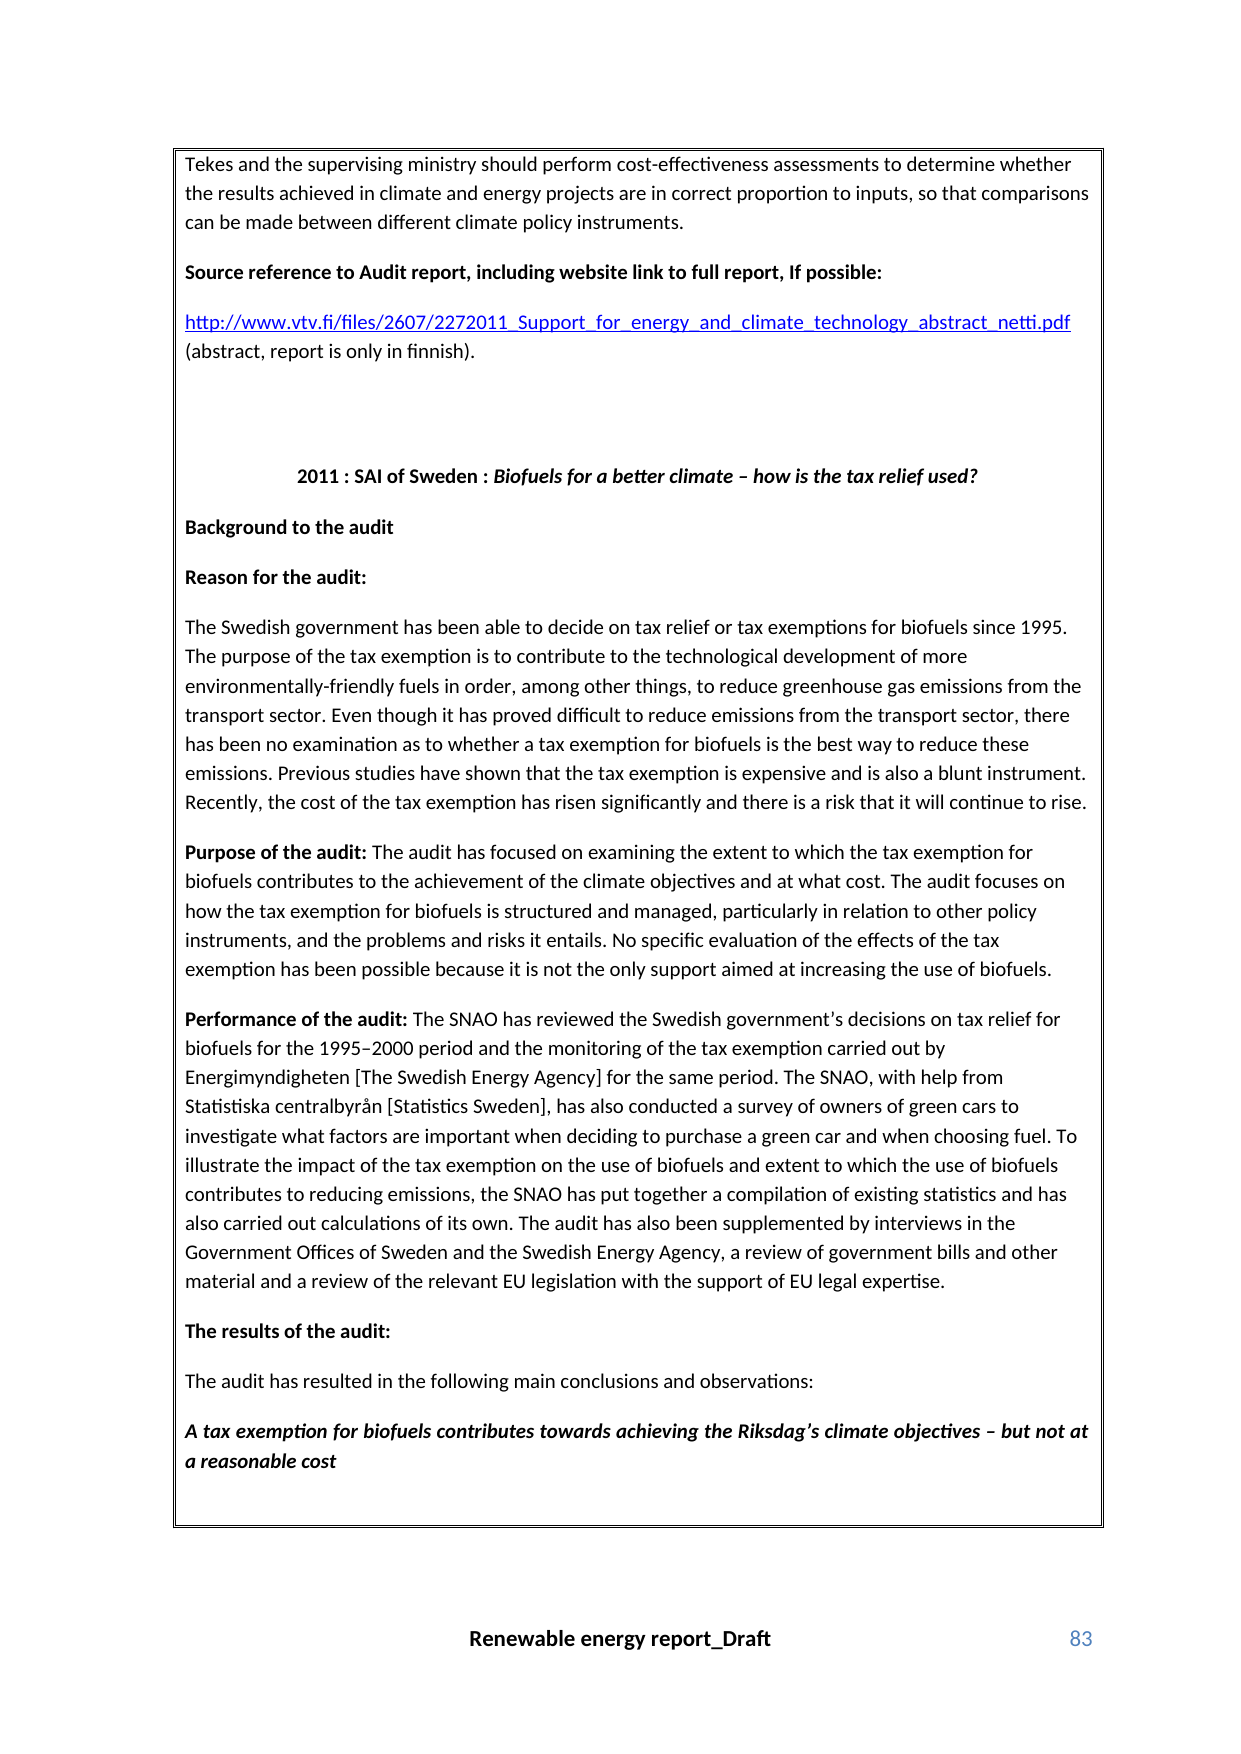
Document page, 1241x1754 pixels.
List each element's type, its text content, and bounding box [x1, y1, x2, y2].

text The audit has resulted in the following main conclusions and observations: [176, 1363, 1101, 1394]
text The results of the audit: [176, 1313, 1101, 1344]
text Purpose of the audit: The audit has focused on examining the extent to which the tax exemption for biofuels contributes to the achievement of the climate objectives and at what cost. The audit focuses on how the tax exemption for biofuels is structured and managed, particularly in relation to other policy instruments, and the problems and risks it entails. No specific evaluation of the effects of the tax exemption has been possible because it is not the only support aimed at increasing the use of biofuels. [176, 834, 1101, 982]
text The Swedish government has been able to decide on tax relief or tax exemptions for biofuels since 1995. The purpose of the tax exemption is to contribute to the technological development of more environmentally-friendly fuels in order, among other things, to reduce greenhouse gas emissions from the transport sector. Even though it has proved difficult to reduce emissions from the transport sector, there has been no examination as to whether a tax exemption for biofuels is the best way to reduce these emissions. Previous studies have shown that the tax exemption is expensive and is also a blunt instrument. Recently, the cost of the tax exemption has risen significantly and there is a risk that it will continue to rise. [176, 609, 1101, 815]
text Tekes and the supervising ministry should perform cost-effectiveness assessments to determine whether the results achieved in climate and energy projects are in correct proportion to inputs, so that comparisons can be made between different climate policy instruments. [176, 151, 1101, 234]
text Reason for the audit: [176, 559, 1101, 590]
text Background to the audit [176, 509, 1101, 540]
text Performance of the audit: The SNAO has reviewed the Swedish government’s decisions on tax relief for biofuels for the 1995–2000 period and the monitoring of the tax exemption carried out by Energimyndigheten [The Swedish Energy Agency] for the same period. The SNAO, with help from Statistiska centralbyrån [Statistics Sweden], has also conducted a survey of owners of green cars to investigate what factors are important when deciding to purchase a green car and when choosing fuel. To illustrate the impact of the tax exemption on the use of biofuels and extent to which the use of biofuels contributes to reducing emissions, the SNAO has put together a compilation of existing statistics and has also carried out calculations of its own. The audit has also been supplemented by interviews in the Government Offices of Sweden and the Swedish Energy Agency, a review of government bills and other material and a review of the relevant EU legislation with the support of EU legal expertise. [176, 1001, 1101, 1294]
text 2011 : SAI of Sweden : Biofuels for a better climate – how is the tax relief used? [176, 458, 1101, 489]
text A tax exemption for biofuels contributes towards achieving the Riksdag’s climate objectives – but not at a reasonable cost [176, 1413, 1101, 1473]
text http://www.vtv.fi/files/2607/2272011_Support_for_energy_and_climate_technology_abstract_netti.pdf (abstract, report is only in finnish). [176, 306, 1101, 364]
text Source reference to Audit report, including website link to full report, If possible: [176, 256, 1101, 284]
